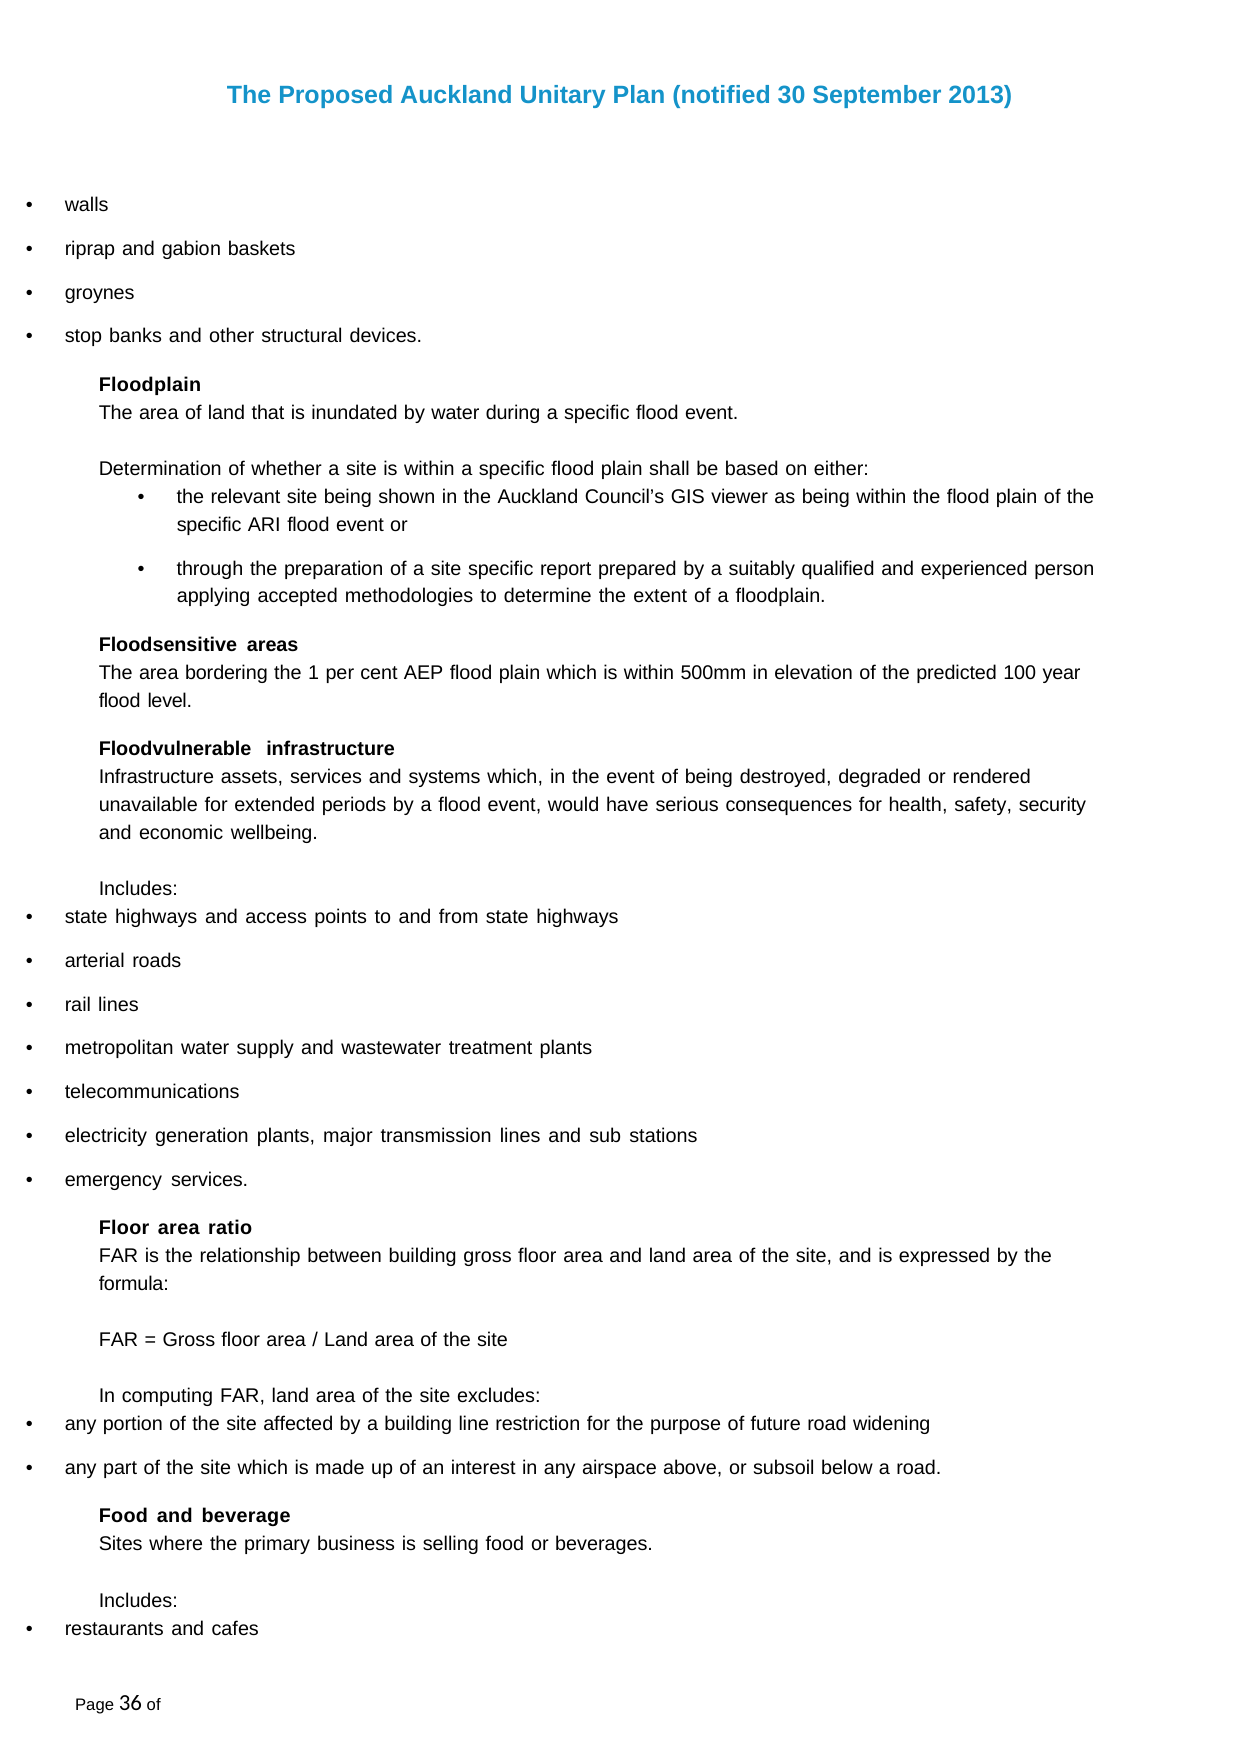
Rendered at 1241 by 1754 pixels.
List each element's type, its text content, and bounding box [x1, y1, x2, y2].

list electricity generation plants, major transmission lines and sub stations [26, 1124, 1115, 1146]
subtitle Floodplain [98, 373, 1115, 395]
list the relevant site being shown in the Auckland Council’s GIS viewer as being within the flood plain of the specific ARI flood event or [137, 485, 1104, 536]
subtitle Food and beverage [98, 1504, 1115, 1527]
text Includes: [98, 877, 1115, 900]
list metropolitan water supply and wastewater treatment plants [26, 1036, 1115, 1059]
list through the preparation of a site specific report prepared by a suitably qualified and experienced person applying accepted methodologies to determine the extent of a floodplain. [137, 556, 1104, 607]
text FAR is the relationship between building gross floor area and land area of the site, and is expressed by the formula: [98, 1244, 1115, 1294]
text Includes: [98, 1588, 1115, 1611]
list any portion of the site affected by a building line restriction for the purpose of future road widening [26, 1412, 1115, 1435]
text Infrastructure assets, services and systems which, in the event of being destroyed, degraded or rendered unavailable for extended periods by a flood event, would have serious consequences for health, safety, security and economic well­being. [98, 765, 1094, 843]
list any part of the site which is made up of an interest in any airspace above, or subsoil below a road. [26, 1456, 1115, 1479]
subtitle Flood­vulnerable infrastructure [98, 737, 1115, 760]
list emergency services. [26, 1167, 1115, 1190]
text In computing FAR, land area of the site excludes: [98, 1384, 1115, 1407]
list walls [26, 193, 1115, 216]
text Sites where the primary business is selling food or beverages. [98, 1532, 1115, 1555]
subtitle Floor area ratio [98, 1216, 1115, 1238]
list state highways and access points to and from state highways [26, 905, 1115, 928]
text Determination of whether a site is within a specific flood plain shall be based on either: [98, 457, 1115, 479]
text FAR = Gross floor area / Land area of the site [98, 1328, 1115, 1351]
list groynes [26, 281, 1115, 303]
list stop banks and other structural devices. [26, 324, 1115, 347]
text The area of land that is inundated by water during a specific flood event. [98, 401, 1115, 423]
text The area bordering the 1 per cent AEP flood plain which is within 500mm in elevation of the predicted 100 year flood level. [98, 661, 1104, 711]
list telecommunications [26, 1080, 1115, 1103]
list restaurants and cafes [26, 1617, 1115, 1639]
subtitle Flood­sensitive areas [98, 633, 1115, 655]
list rip­rap and gabion baskets [26, 237, 1115, 259]
list rail lines [26, 992, 1115, 1015]
list arterial roads [26, 949, 1115, 971]
